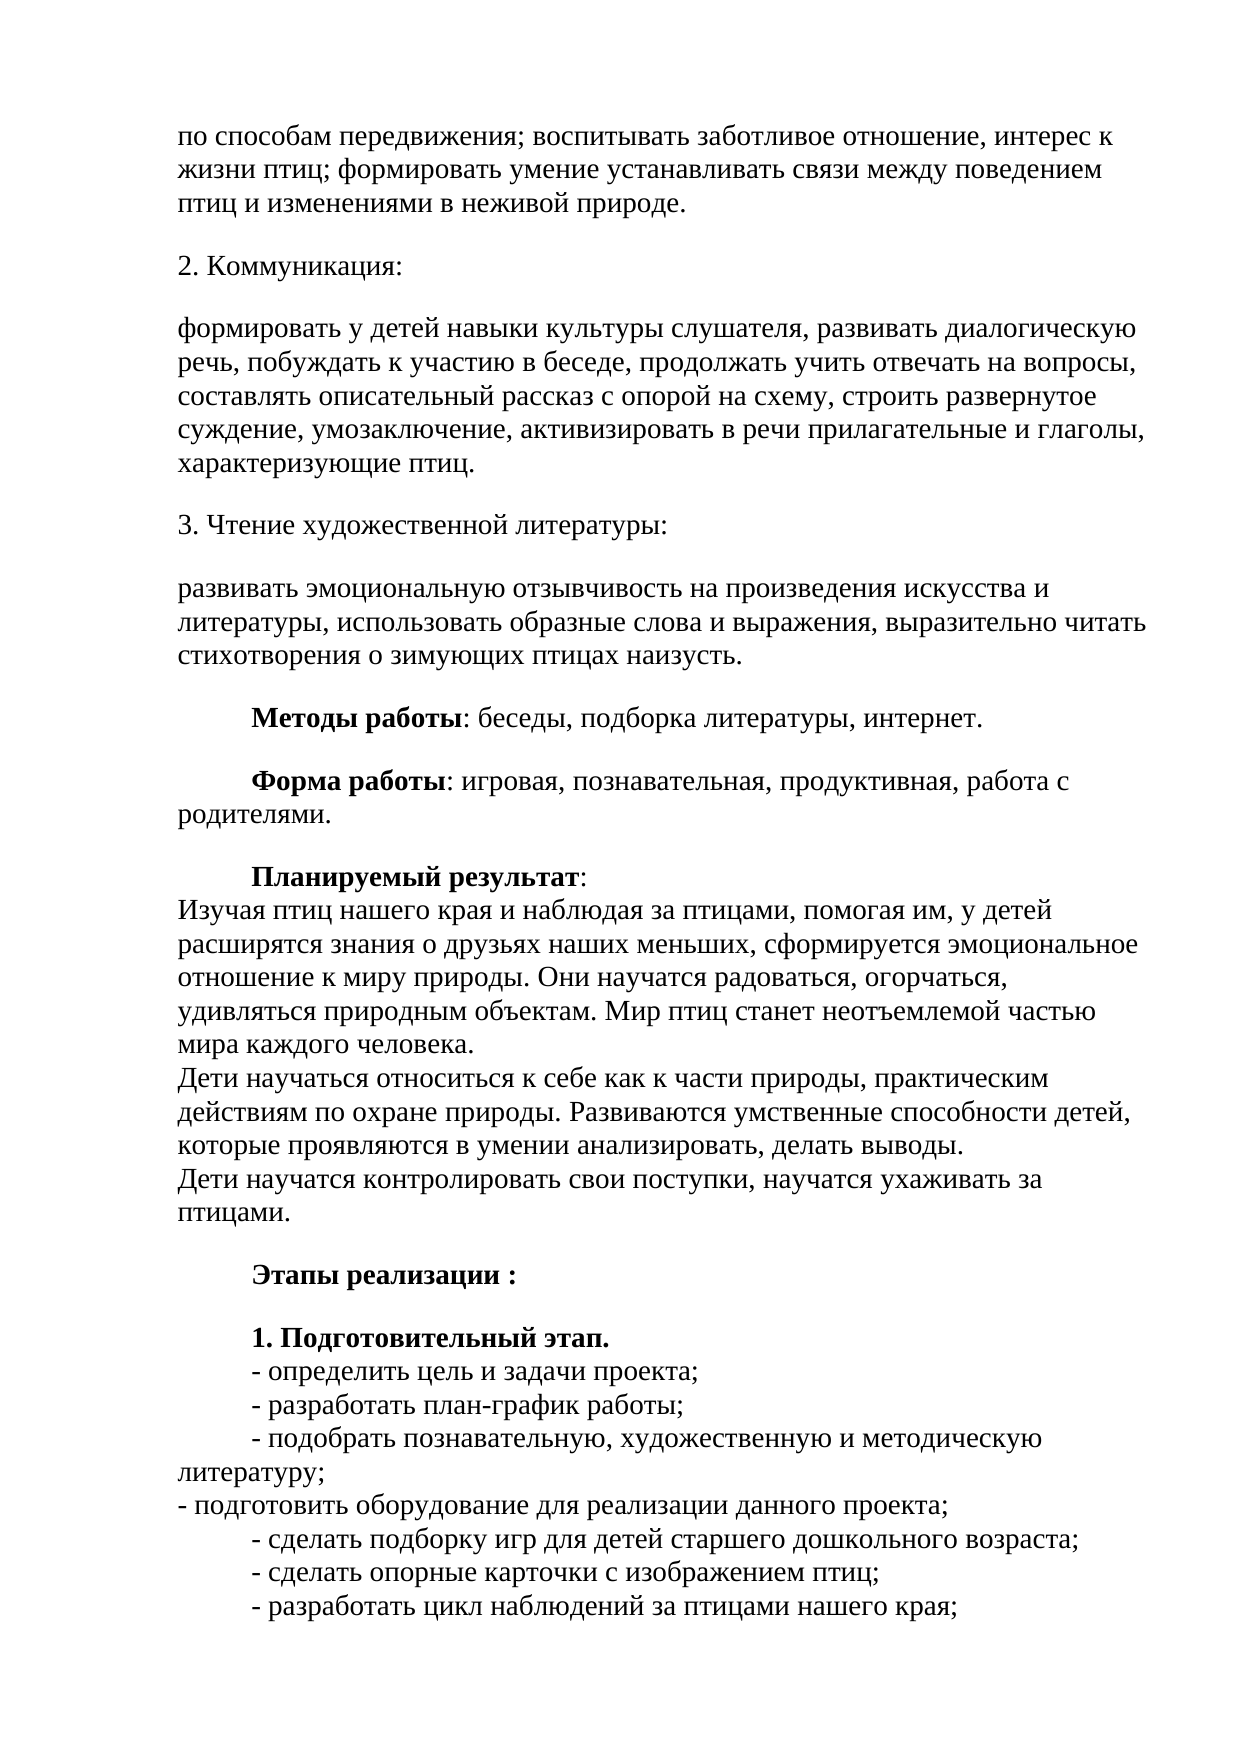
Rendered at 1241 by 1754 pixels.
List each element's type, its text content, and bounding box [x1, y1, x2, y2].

text Методы работы: беседы, подборка литературы, интернет. [177, 700, 1152, 733]
text - разработать план-график работы; [177, 1387, 1152, 1420]
text - сделать опорные карточки с изображением птиц; [177, 1554, 1152, 1588]
text развивать эмоциональную отзывчивость на произведения искусства и литературы, использовать образные слова и выражения, выразительно читать стихотворения о зимующих птицах наизусть. [177, 570, 1152, 671]
text Форма работы: игровая, познавательная, продуктивная, работа с родителями. [177, 763, 1152, 830]
text 2. Коммуникация: [177, 248, 1152, 281]
text - сделать подборку игр для детей старшего дошкольного возраста; [177, 1521, 1152, 1554]
text - разработать цикл наблюдений за птицами нашего края; [177, 1588, 1152, 1622]
text - подобрать познавательную, художественную и методическую литературу; - подготовить оборудование для реализации данного проекта; [177, 1420, 1152, 1521]
text Планируемый результат: Изучая птиц нашего края и наблюдая за птицами, помогая им, у детей расширятся знания о друзьях наших меньших, сформируется эмоциональное отношение к миру природы. Они научатся радоваться, огорчаться, удивляться природным объектам. Мир птиц станет неотъемлемой частью мира каждого человека. Дети научаться относиться к себе как к части природы, практическим действиям по охране природы. Развиваются умственные способности детей, которые проявляются в умении анализировать, делать выводы. Дети научатся контролировать свои поступки, научатся ухаживать за птицами. [177, 859, 1152, 1228]
text Этапы реализации : [177, 1257, 1152, 1291]
text формировать у детей навыки культуры слушателя, развивать диалогическую речь, побуждать к участию в беседе, продолжать учить отвечать на вопросы, составлять описательный рассказ с опорой на схему, строить развернутое суждение, умозаключение, активизировать в речи прилагательные и глаголы, характеризующие птиц. [177, 311, 1152, 478]
text 1. Подготовительный этап. [177, 1320, 1152, 1353]
text 3. Чтение художественной литературы: [177, 507, 1152, 541]
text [177, 118, 1152, 219]
text - определить цель и задачи проекта; [177, 1353, 1152, 1387]
